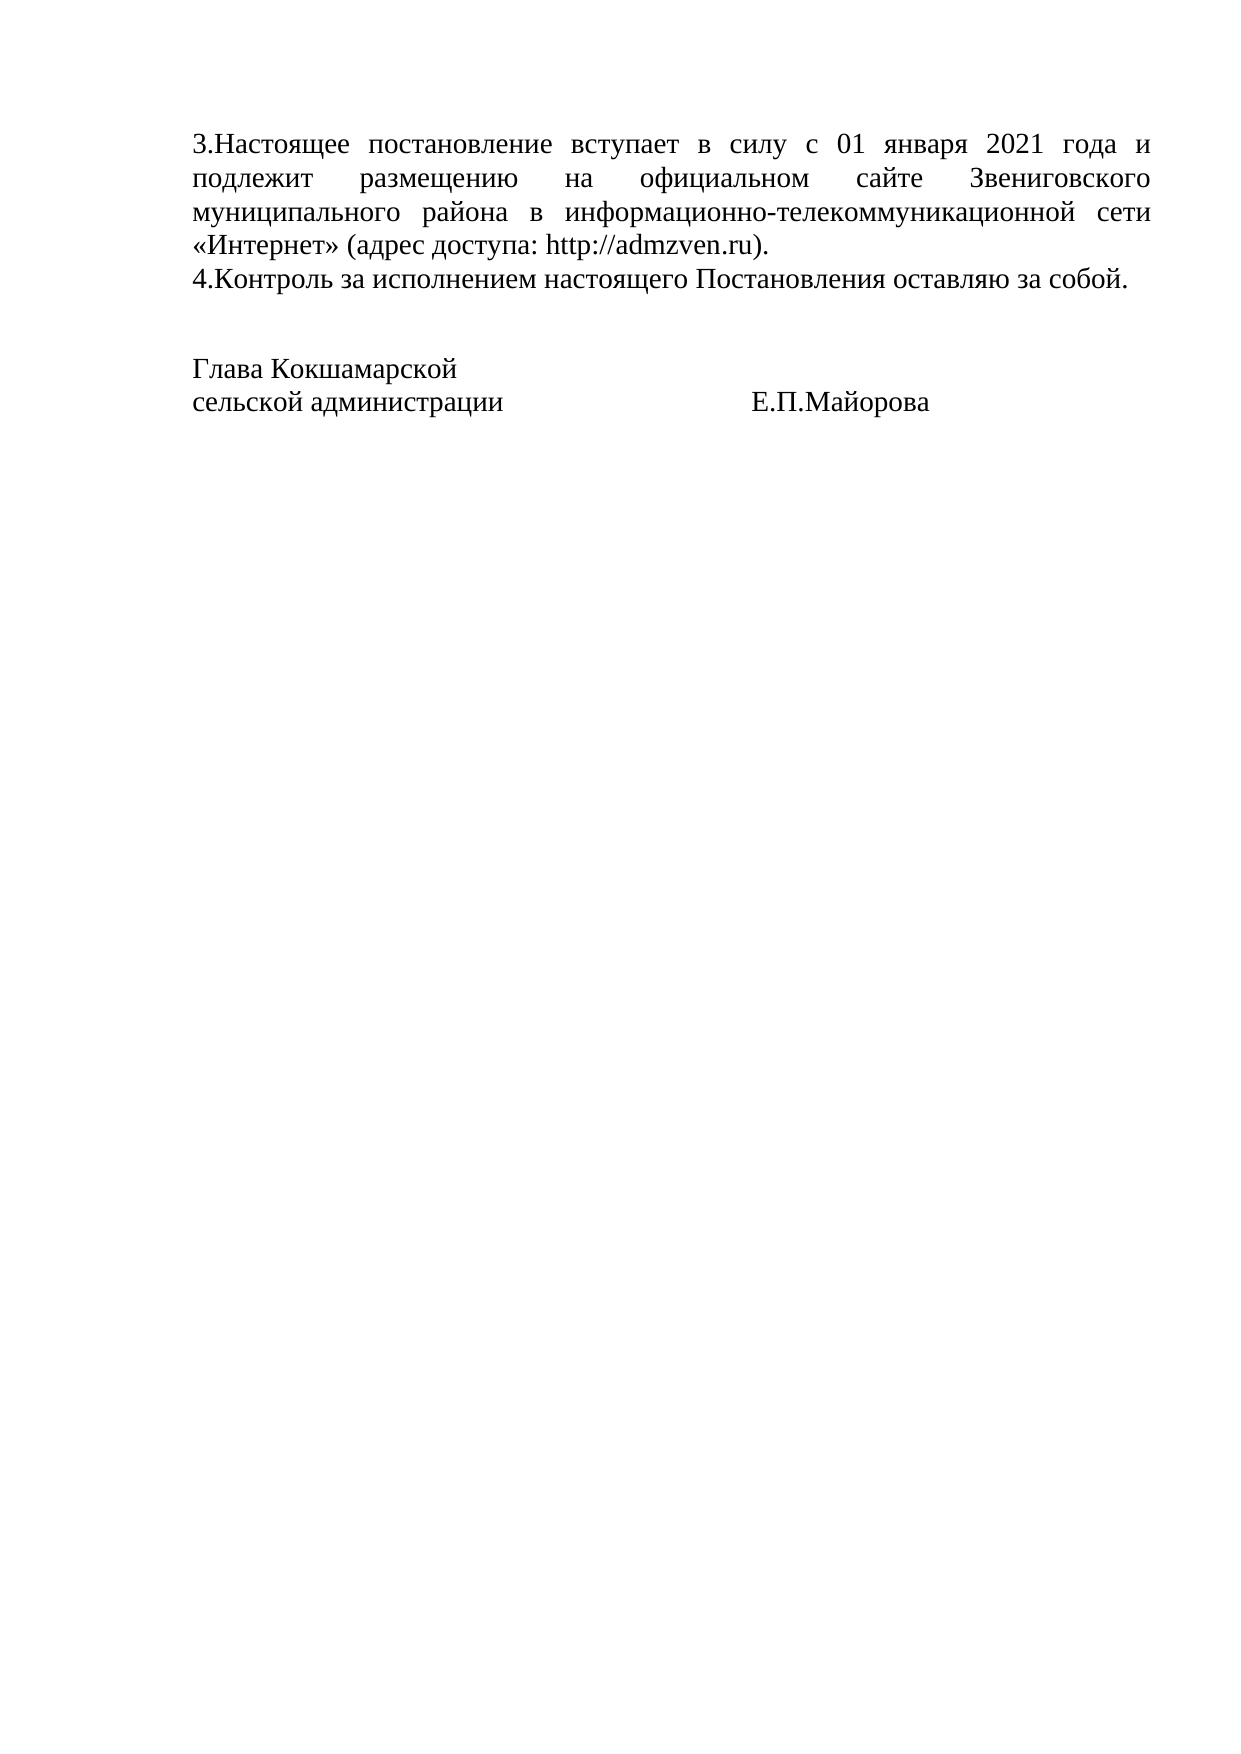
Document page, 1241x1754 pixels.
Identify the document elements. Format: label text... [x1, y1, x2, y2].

text сельской администрации Е.П.Майорова [192, 384, 1152, 418]
text Глава Кокшамарской [192, 351, 1152, 384]
text 4.Контроль за исполнением настоящего Постановления оставляю за собой. [192, 261, 1152, 294]
text 3.Настоящее постановление вступает в силу с 01 января 2021 года и подлежит размещению на официальном сайте Звениговского муниципального района в информационно-телекоммуникационной сети «Интернет» (адрес доступа: http://admzven.ru). [192, 127, 1152, 261]
